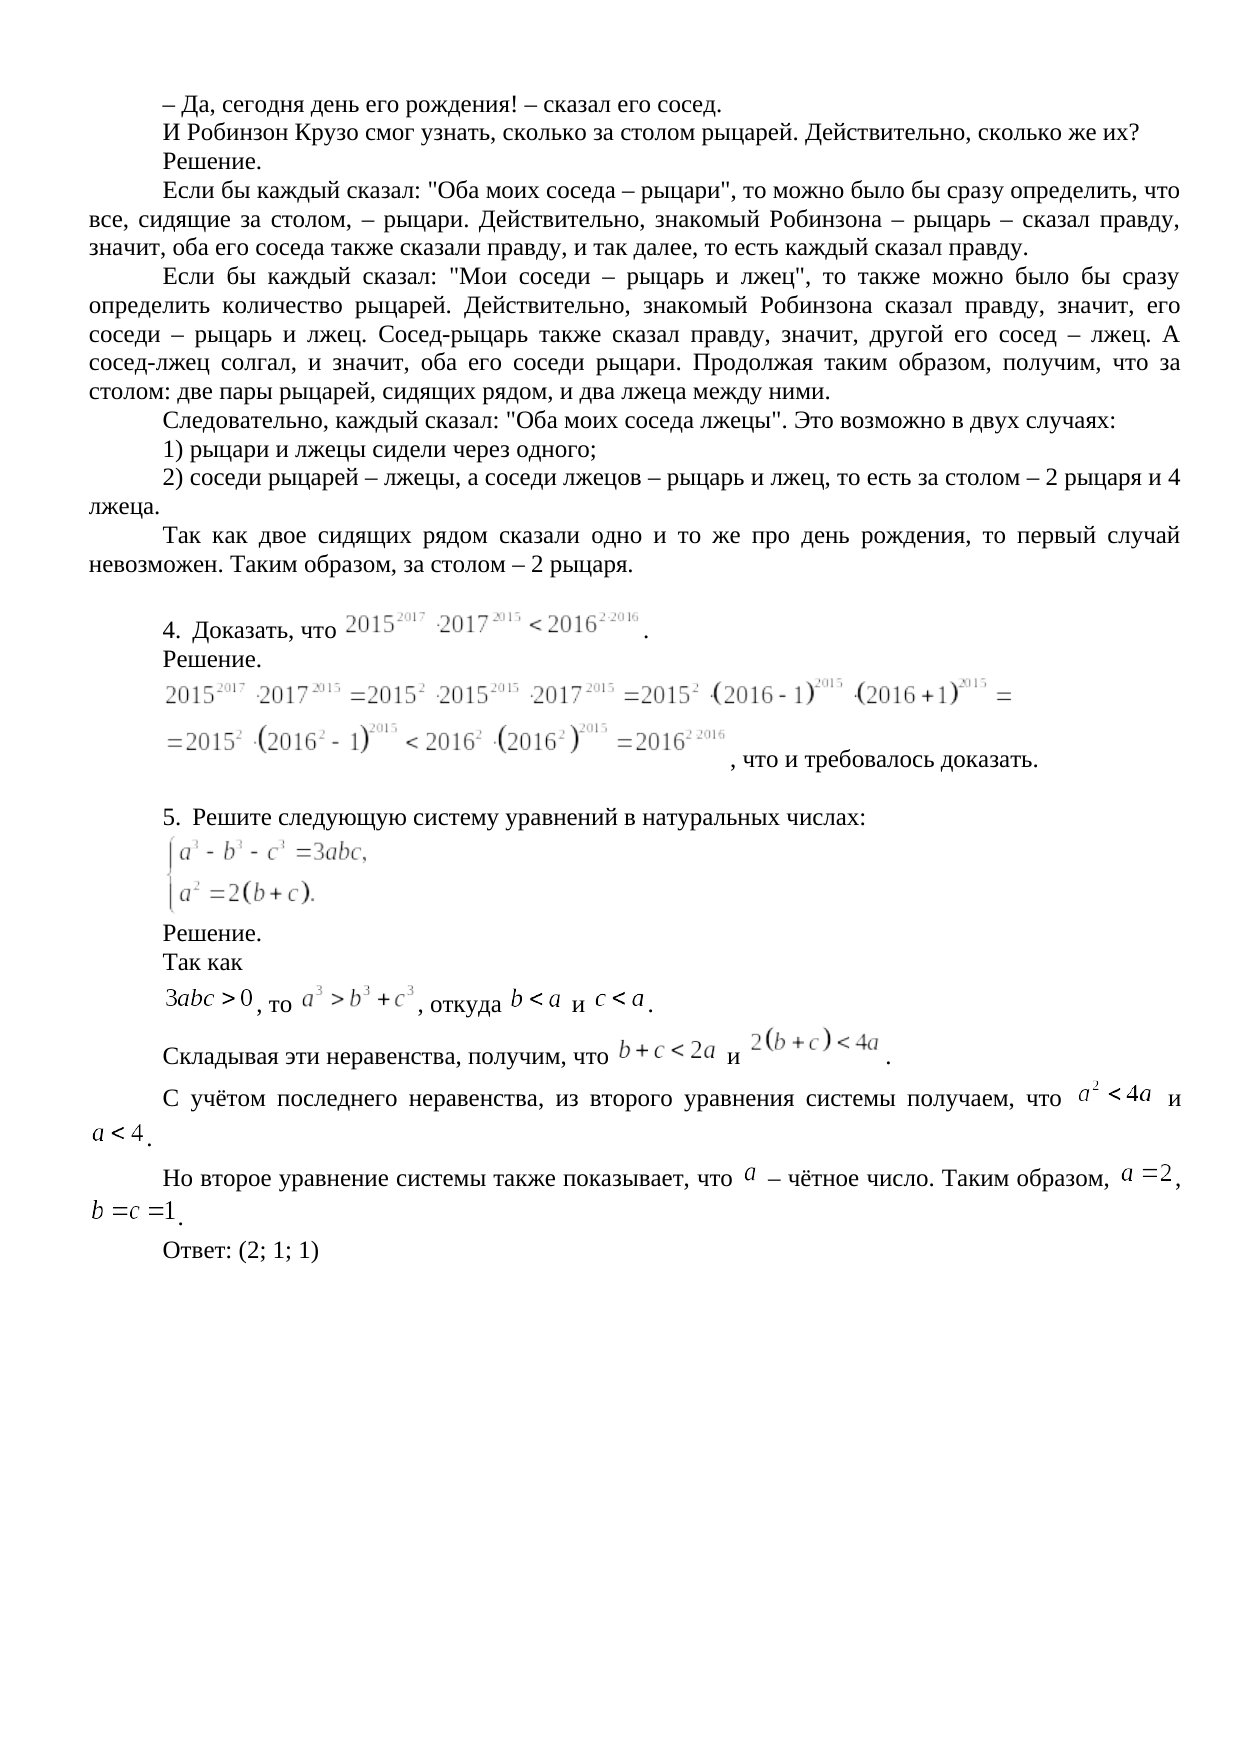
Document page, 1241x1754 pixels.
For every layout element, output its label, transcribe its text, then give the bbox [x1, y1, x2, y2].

list Решение. [89, 146, 1181, 175]
list Если бы каждый сказал: "Оба моих соседа – рыцари", то можно было бы сразу определить, что все, сидящие за столом, – рыцари. Действительно, знакомый Робинзона – рыцарь – сказал правду, значит, оба его соседа также сказали правду, и так далее, то есть каждый сказал правду. [89, 175, 1181, 261]
list Доказать, что . [89, 606, 1181, 644]
list Так как двое сидящих рядом сказали одно и то же про день рождения, то первый случай невозможен. Таким образом, за столом – 2 рыцаря. [89, 520, 1181, 577]
list 2) соседи рыцарей – лжецы, а соседи лжецов – рыцарь и лжец, то есть за столом – 2 рыцаря и 4 лжеца. [89, 462, 1181, 520]
list Но второе уравнение системы также показывает, что – чётное число. Таким образом, , . [89, 1156, 1181, 1231]
list Если бы каждый сказал: "Мои соседи – рыцарь и лжец", то также можно было бы сразу определить количество рыцарей. Действительно, знакомый Робинзона сказал правду, значит, его соседи – рыцарь и лжец. Сосед-рыцарь также сказал правду, значит, другой его сосед – лжец. А сосед-лжец солгал, и значит, оба его соседи рыцари. Продолжая таким образом, получим, что за столом: две пары рыцарей, сидящих рядом, и два лжеца между ними. [89, 261, 1181, 405]
list Следовательно, каждый сказал: "Оба моих соседа лжецы". Это возможно в двух случаях: [89, 405, 1181, 434]
list , что и требовалось доказать. [89, 718, 1181, 773]
list С учётом последнего неравенства, из второго уравнения системы получаем, что и . [89, 1074, 1181, 1152]
list Так как [89, 947, 1181, 976]
list Решите следующую систему уравнений в натуральных числах: [89, 802, 1181, 831]
list Ответ: (2; 1; 1) [89, 1235, 1181, 1264]
list Решение. [89, 644, 1181, 673]
list – Да, сегодня день его рождения! – сказал его сосед. [89, 89, 1181, 117]
list , то , откуда и . [89, 980, 1181, 1018]
list И Робинзон Крузо смог узнать, сколько за столом рыцарей. Действительно, сколько же их? [89, 117, 1181, 146]
list Решение. [89, 918, 1181, 947]
list Складывая эти неравенства, получим, что и . [89, 1022, 1181, 1070]
list 1) рыцари и лжецы сидели через одного; [89, 434, 1181, 462]
